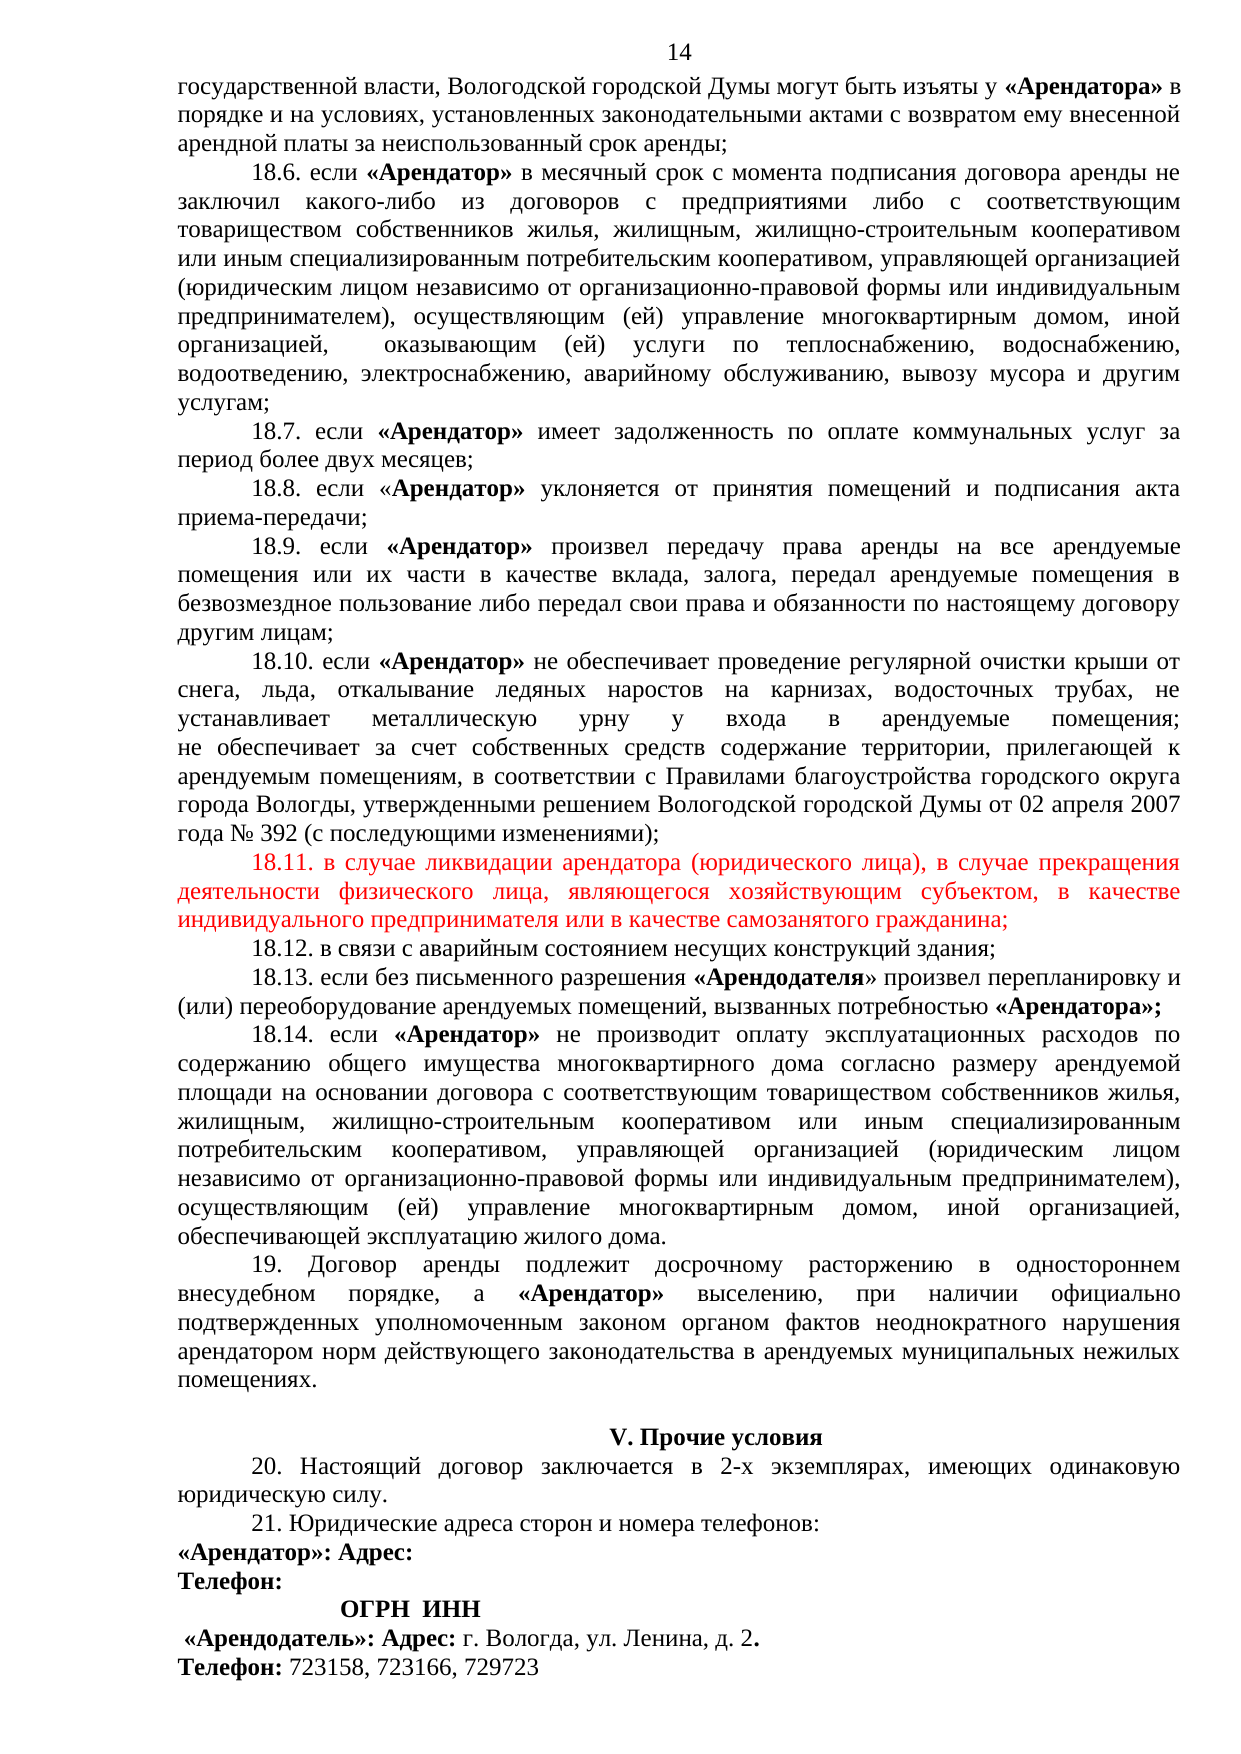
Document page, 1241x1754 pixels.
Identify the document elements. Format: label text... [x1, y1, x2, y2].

text «Арендодатель»: Адрес: г. Вологда, ул. Ленина, д. 2. [177, 1623, 1181, 1652]
text 18.9. если «Арендатор» произвел передачу права аренды на все арендуемые помещения или их части в качестве вклада, залога, передал арендуемые помещения в безвозмездное пользование либо передал свои права и обязанности по настоящему договору другим лицам; [177, 531, 1181, 646]
text 18.10. если «Арендатор» не обеспечивает проведение регулярной очистки крыши от снега, льда, откалывание ледяных наростов на карнизах, водосточных трубах, не устанавливает металлическую урну у входа в арендуемые помещения; не обеспечивает за счет собственных средств содержание территории, прилегающей к арендуемым помещениям, в соответствии с Правилами благоустройства городского округа города Вологды, утвержденными решением Вологодской городской Думы от 02 апреля 2007 года № 392 (с последующими изменениями); [177, 646, 1181, 847]
text 18.13. если без письменного разрешения «Арендодателя» произвел перепланировку и (или) переоборудование арендуемых помещений, вызванных потребностью «Арендатора»; [177, 962, 1181, 1019]
text Телефон: 723158, 723166, 729723 [177, 1652, 1181, 1681]
text 18.11. в случае ликвидации арендатора (юридического лица), в случае прекращения деятельности физического лица, являющегося хозяйствующим субъектом, в качестве индивидуального предпринимателя или в качестве самозанятого гражданина; [177, 847, 1181, 933]
text Телефон: [177, 1566, 1181, 1594]
text 18.12. в связи с аварийным состоянием несущих конструкций здания; [177, 933, 1181, 962]
text 20. Настоящий договор заключается в 2-х экземплярах, имеющих одинаковую юридическую силу. [177, 1451, 1181, 1508]
text 18.6. если «Арендатор» в месячный срок с момента подписания договора аренды не заключил какого-либо из договоров с предприятиями либо с соответствующим товариществом собственников жилья, жилищным, жилищно-строительным кооперативом или иным специализированным потребительским кооперативом, управляющей организацией (юридическим лицом независимо от организационно-правовой формы или индивидуальным предпринимателем), осуществляющим (ей) управление многоквартирным домом, иной организацией, оказывающим (ей) услуги по теплоснабжению, водоснабжению, водоотведению, электроснабжению, аварийному обслуживанию, вывозу мусора и другим услугам; [177, 157, 1181, 416]
text 18.8. если «Арендатор» уклоняется от принятия помещений и подписания акта приема-передачи; [177, 473, 1181, 531]
text V. Прочие условия [177, 1422, 1181, 1451]
text 18.7. если «Арендатор» имеет задолженность по оплате коммунальных услуг за период более двух месяцев; [177, 416, 1181, 473]
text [177, 71, 1181, 157]
text ОГРН ИНН [177, 1594, 1181, 1623]
text 19. Договор аренды подлежит досрочному расторжению в одностороннем внесудебном порядке, а «Арендатор» выселению, при наличии официально подтвержденных уполномоченным законом органом фактов неоднократного нарушения арендатором норм действующего законодательства в арендуемых муниципальных нежилых помещениях. [177, 1249, 1181, 1393]
text «Арендатор»: Адрес: [177, 1537, 1181, 1566]
text 18.14. если «Арендатор» не производит оплату эксплуатационных расходов по содержанию общего имущества многоквартирного дома согласно размеру арендуемой площади на основании договора с соответствующим товариществом собственников жилья, жилищным, жилищно-строительным кооперативом или иным специализированным потребительским кооперативом, управляющей организацией (юридическим лицом независимо от организационно-правовой формы или индивидуальным предпринимателем), осуществляющим (ей) управление многоквартирным домом, иной организацией, обеспечивающей эксплуатацию жилого дома. [177, 1019, 1181, 1249]
text 21. Юридические адреса сторон и номера телефонов: [177, 1508, 1181, 1537]
